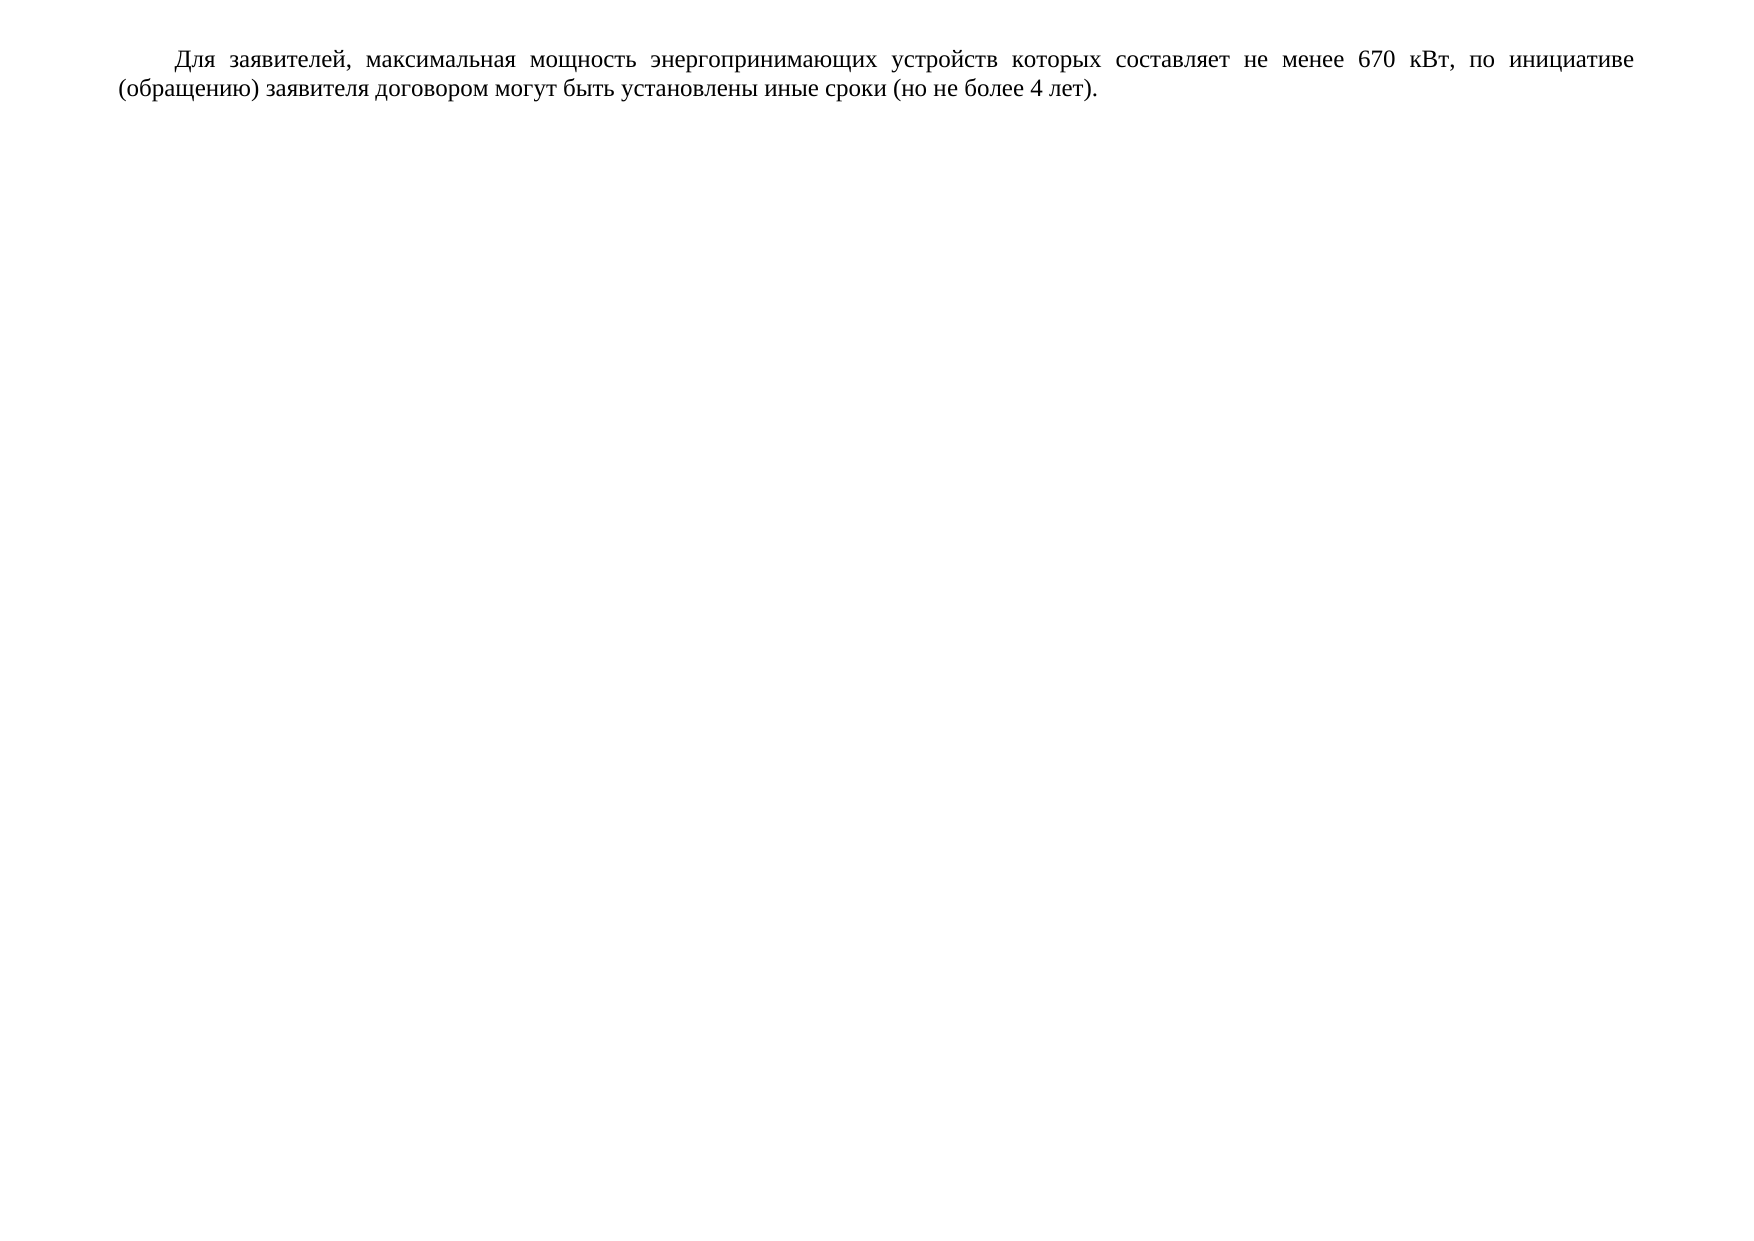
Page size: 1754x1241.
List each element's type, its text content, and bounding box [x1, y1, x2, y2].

text Для заявителей, максимальная мощность энергопринимающих устройств которых составляет не менее 670 кВт, по инициативе (обращению) заявителя договором могут быть установлены иные сроки (но не более 4 лет). [118, 44, 1636, 102]
